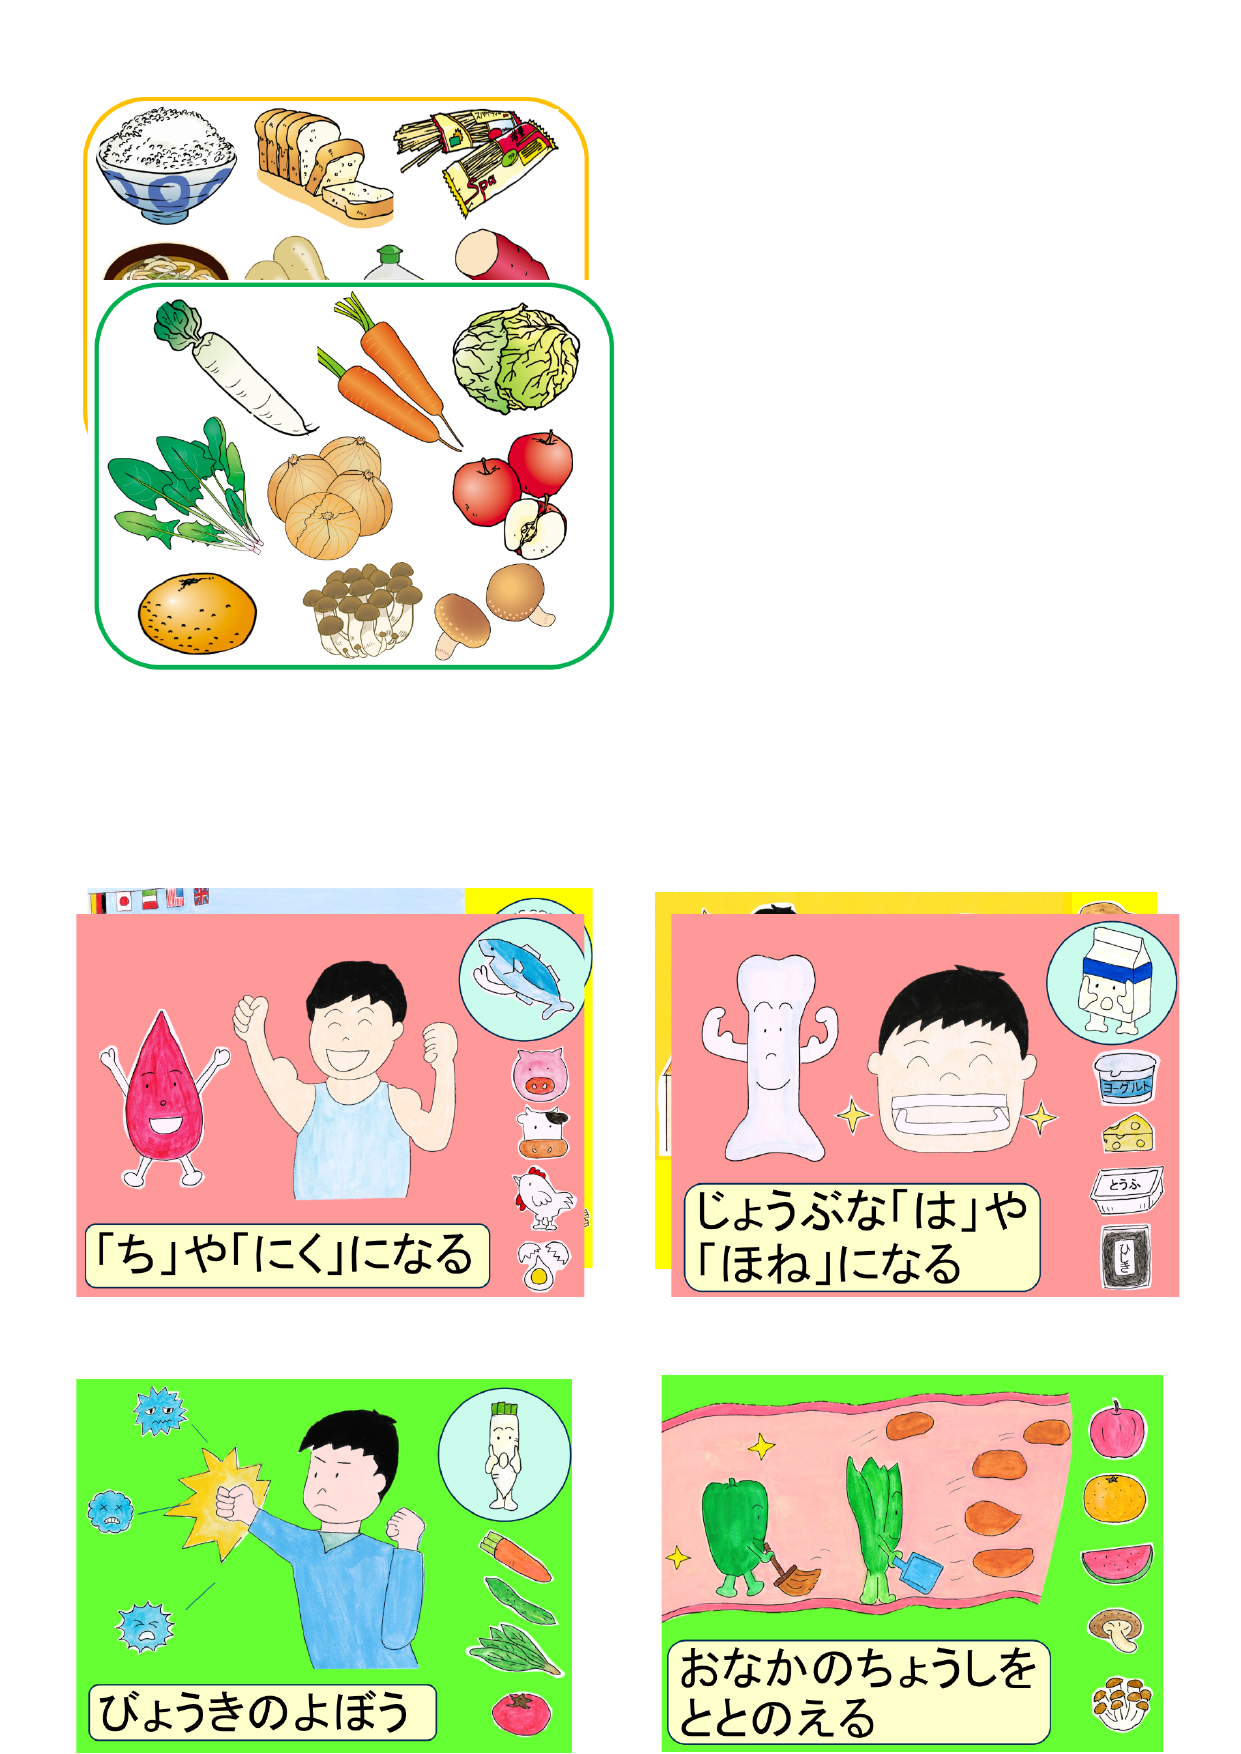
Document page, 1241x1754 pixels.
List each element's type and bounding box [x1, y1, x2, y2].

picture [75, 888, 593, 1296]
picture [653, 892, 1179, 1296]
picture [75, 1379, 572, 1751]
picture [660, 1375, 1164, 1751]
picture [75, 89, 618, 678]
